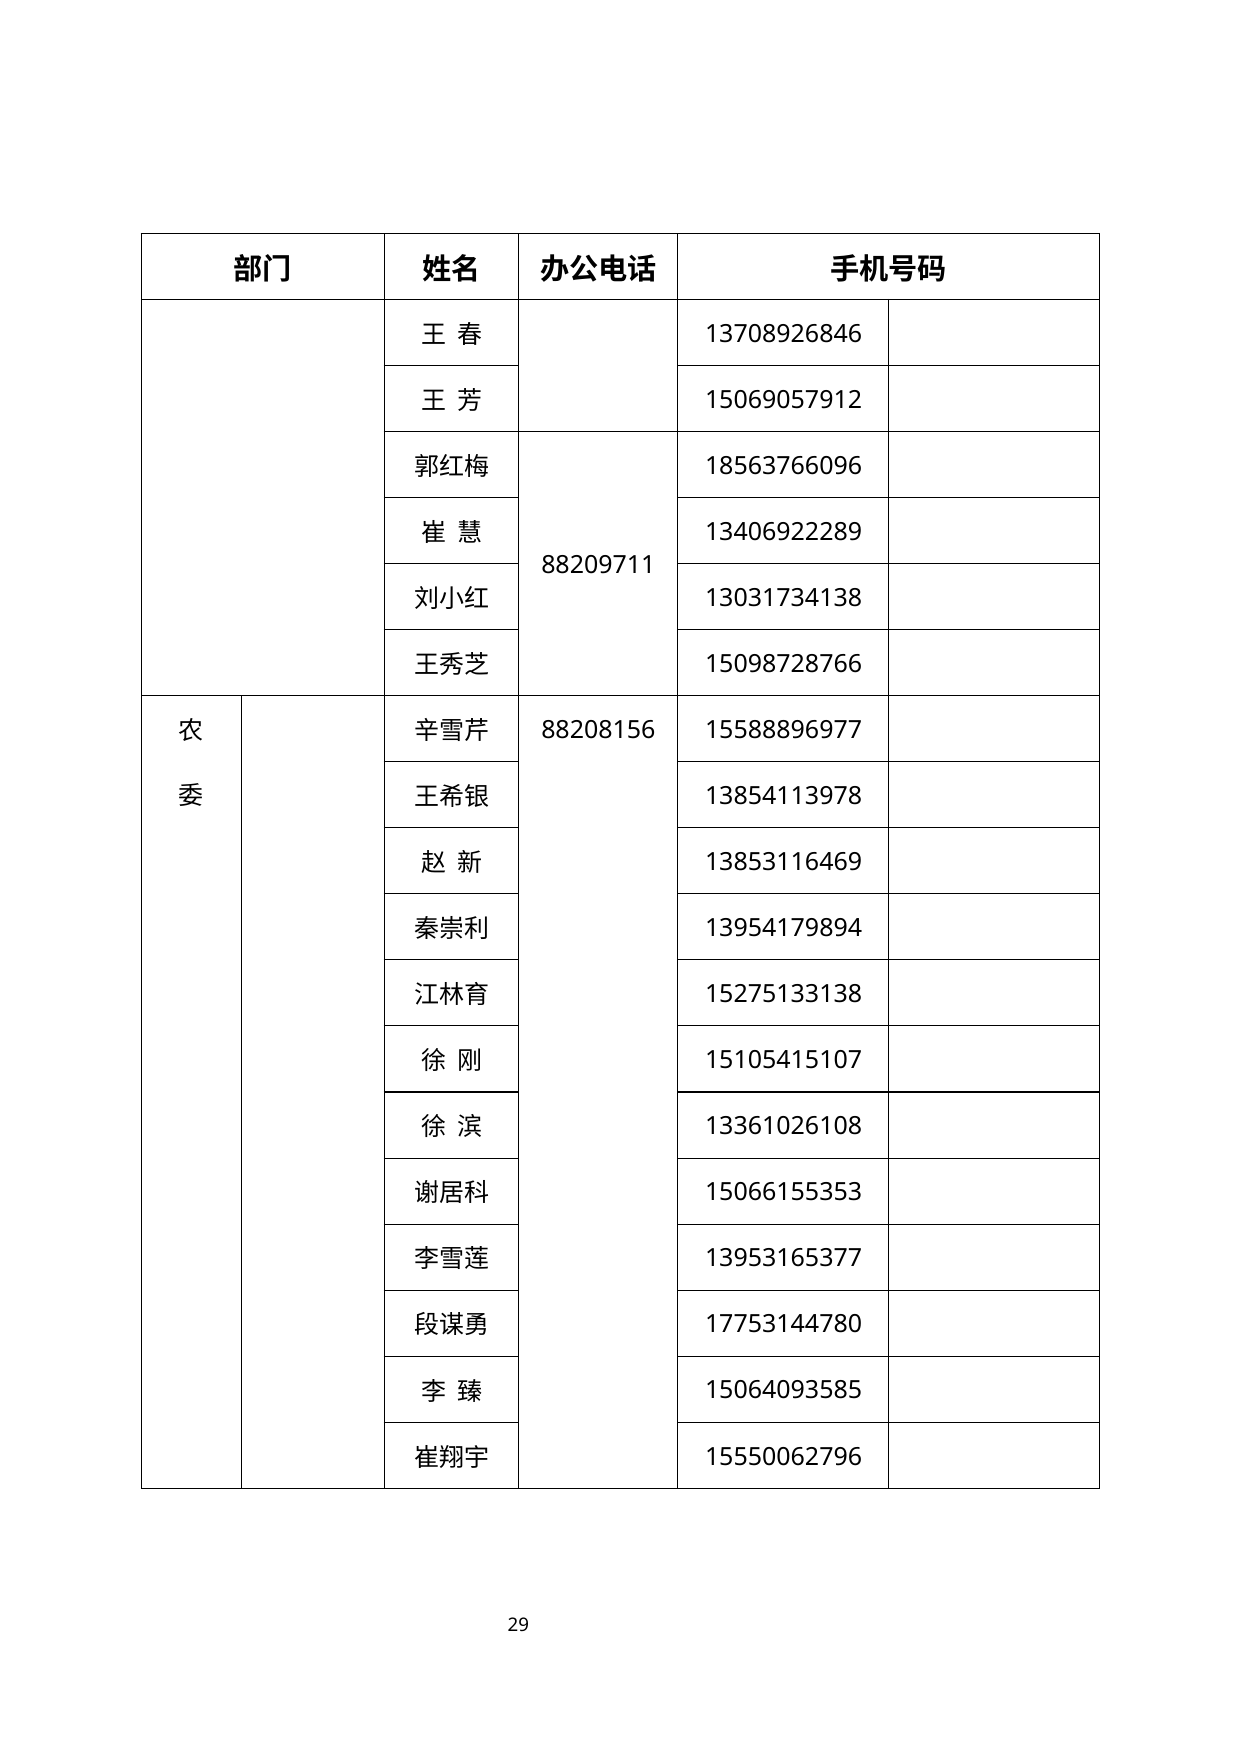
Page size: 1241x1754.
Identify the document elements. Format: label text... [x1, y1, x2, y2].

table_cell 江林育 [385, 960, 518, 1025]
table_header 办公电话 [519, 234, 677, 299]
table_cell 农 委 [142, 696, 241, 1488]
table_cell 徐 刚 [385, 1026, 518, 1091]
table_cell 15098728766 [678, 630, 888, 695]
table_cell 15105415107 [678, 1026, 888, 1091]
table_cell [889, 1093, 1099, 1157]
table_cell [889, 630, 1099, 695]
table_cell 王 芳 [385, 366, 518, 431]
table_cell 13031734138 [678, 564, 888, 629]
table_cell 王希银 [385, 762, 518, 827]
table_cell [889, 828, 1099, 893]
table_cell 郭红梅 [385, 432, 518, 497]
table_cell 15550062796 [678, 1423, 888, 1488]
table_cell [242, 696, 384, 1488]
table_cell 李 臻 [385, 1357, 518, 1422]
table_cell [889, 696, 1099, 761]
table_cell 秦崇利 [385, 894, 518, 959]
table_cell 15066155353 [678, 1159, 888, 1223]
table_cell 15069057912 [678, 366, 888, 431]
table_cell 谢居科 [385, 1159, 518, 1223]
table_cell 王 春 [385, 300, 518, 365]
table_cell [889, 432, 1099, 497]
table_cell [889, 1225, 1099, 1289]
table_cell [889, 960, 1099, 1025]
table_cell [889, 498, 1099, 563]
table_cell 88208156 [519, 696, 677, 1488]
table_cell 18563766096 [678, 432, 888, 497]
table_header 部门 [142, 234, 384, 299]
table_cell 15275133138 [678, 960, 888, 1025]
table_cell 崔翔宇 [385, 1423, 518, 1488]
table_cell 13854113978 [678, 762, 888, 827]
table_cell 13953165377 [678, 1225, 888, 1289]
table_cell [889, 1159, 1099, 1223]
table_cell 刘小红 [385, 564, 518, 629]
table_cell 13954179894 [678, 894, 888, 959]
table_cell [889, 894, 1099, 959]
table_cell 13853116469 [678, 828, 888, 893]
table_cell [889, 762, 1099, 827]
table_cell [889, 1291, 1099, 1356]
table_cell 李雪莲 [385, 1225, 518, 1289]
table_cell 13708926846 [678, 300, 888, 365]
table_cell 13406922289 [678, 498, 888, 563]
table_cell [889, 300, 1099, 365]
table_cell 15588896977 [678, 696, 888, 761]
table_cell 徐 滨 [385, 1093, 518, 1157]
table_cell [889, 1026, 1099, 1091]
table_cell 15064093585 [678, 1357, 888, 1422]
table_cell 崔 慧 [385, 498, 518, 563]
table_cell 赵 新 [385, 828, 518, 893]
table_cell [889, 564, 1099, 629]
table_cell [889, 366, 1099, 431]
table_cell 88209711 [519, 432, 677, 695]
table_cell [889, 1423, 1099, 1488]
table_cell 13361026108 [678, 1093, 888, 1157]
table_cell 段谋勇 [385, 1291, 518, 1356]
table_cell 王秀芝 [385, 630, 518, 695]
table_header 姓名 [385, 234, 518, 299]
table_cell [889, 1357, 1099, 1422]
table_cell 17753144780 [678, 1291, 888, 1356]
table_cell 辛雪芹 [385, 696, 518, 761]
table_header 手机号码 [678, 234, 1099, 299]
